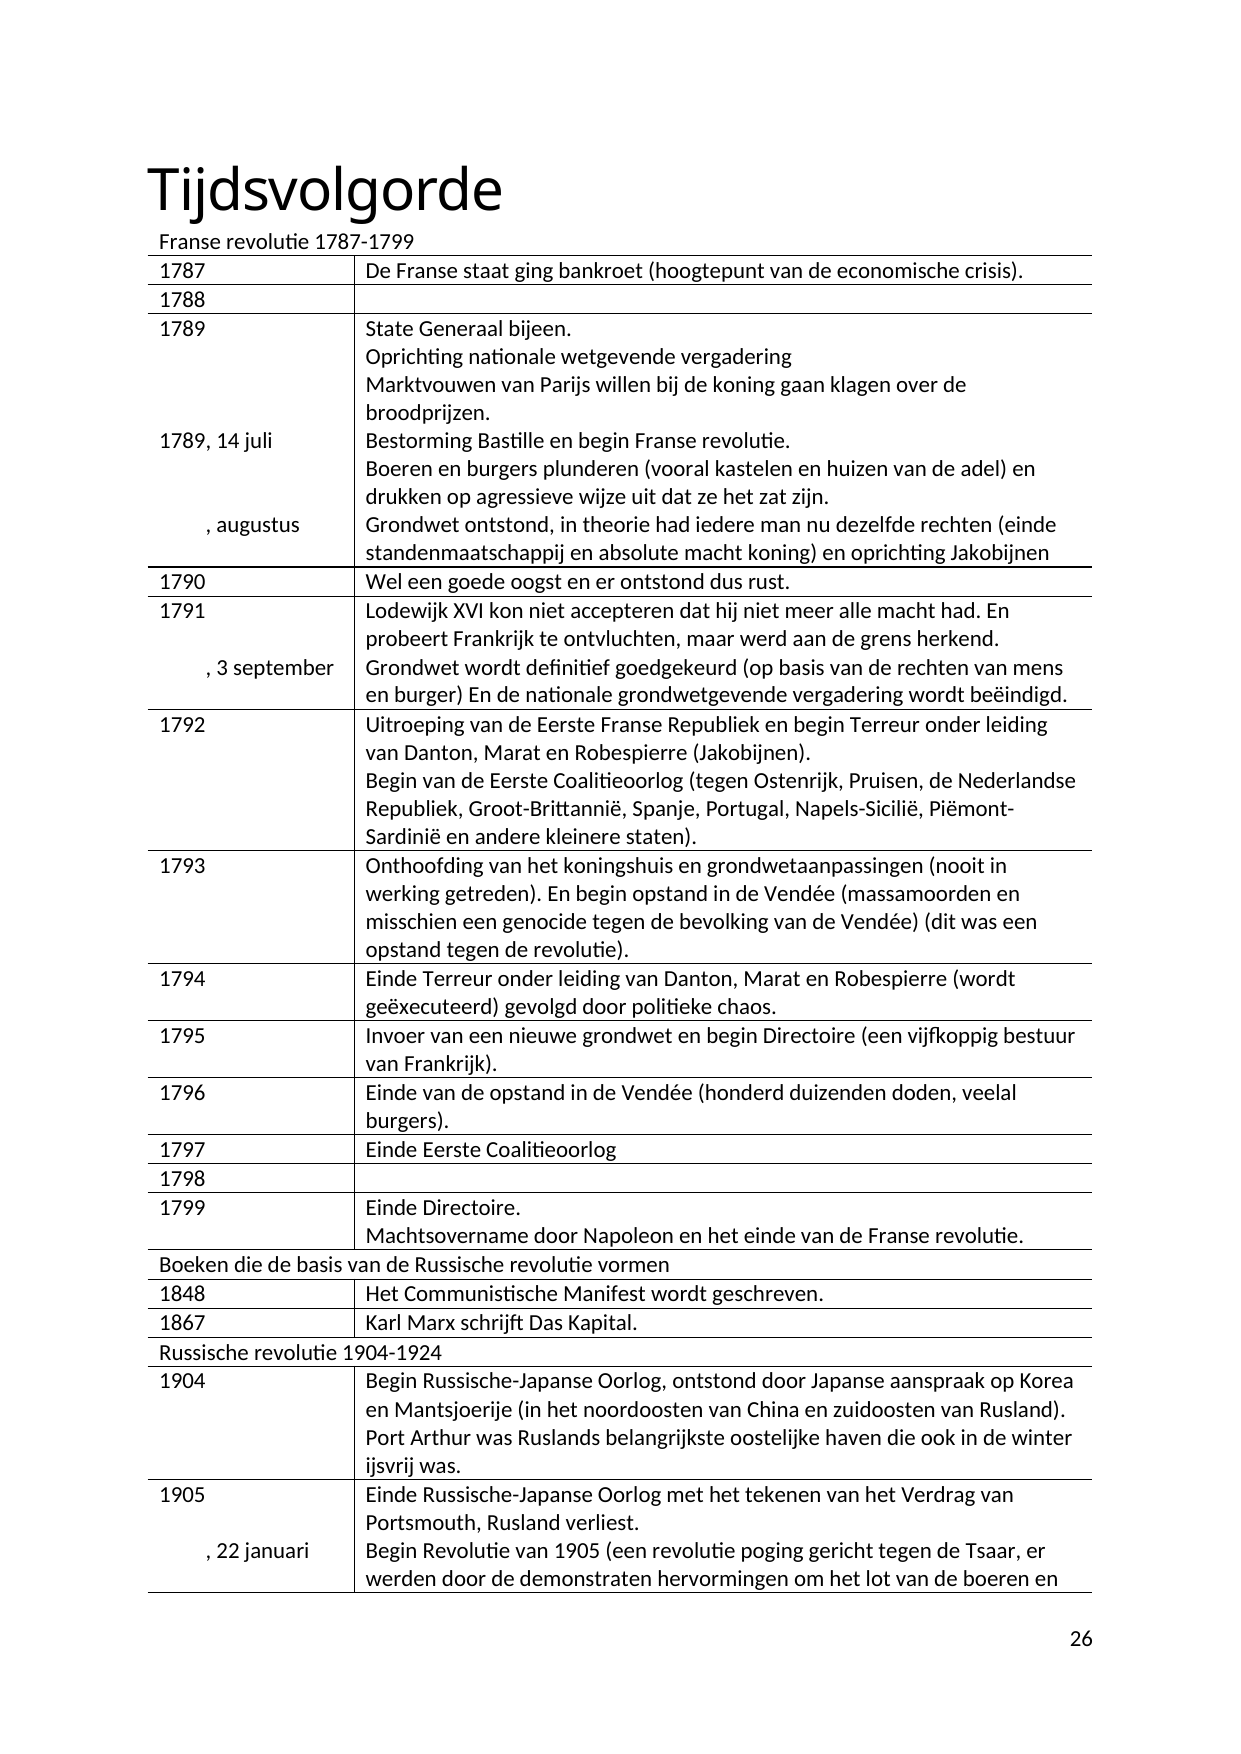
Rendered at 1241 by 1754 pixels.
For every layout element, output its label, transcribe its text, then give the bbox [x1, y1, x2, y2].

table_cell Einde Terreur onder leiding van Danton, Marat en Robespierre (wordt geëxecuteerd) gevolgd door politieke chaos. [355, 964, 1092, 1020]
table_cell Het Communistische Manifest wordt geschreven. [355, 1280, 1092, 1307]
table_cell 1798 [148, 1164, 354, 1192]
table_cell Boeken die de basis van de Russische revolutie vormen [148, 1250, 1092, 1278]
table_cell Einde Eerste Coalitieoorlog [355, 1135, 1092, 1163]
table_cell 1793 [148, 851, 354, 963]
table_cell Uitroeping van de Eerste Franse Republiek en begin Terreur onder leiding van Danton, Marat en Robespierre (Jakobijnen). Begin van de Eerste Coalitieoorlog (tegen Ostenrijk, Pruisen, de Nederlandse Republiek, Groot-Brittannië, Spanje, Portugal, Napels-Sicilië, Piëmont-Sardinië en andere kleinere staten). [355, 710, 1092, 850]
table_cell 1789 1789, 14 juli 1789, augustus [148, 314, 354, 566]
table_cell 1796 [148, 1078, 354, 1134]
table_cell Onthoofding van het koningshuis en grondwetaanpassingen (nooit in werking getreden). En begin opstand in de Vendée (massamoorden en misschien een genocide tegen de bevolking van de Vendée) (dit was een opstand tegen de revolutie). [355, 851, 1092, 963]
table_cell Lodewijk XVI kon niet accepteren dat hij niet meer alle macht had. En probeert Frankrijk te ontvluchten, maar werd aan de grens herkend. Grondwet wordt definitief goedgekeurd (op basis van de rechten van mens en burger) En de nationale grondwetgevende vergadering wordt beëindigd. [355, 597, 1092, 709]
table_cell State Generaal bijeen. Oprichting nationale wetgevende vergadering Marktvouwen van Parijs willen bij de koning gaan klagen over de broodprijzen. Bestorming Bastille en begin Franse revolutie. Boeren en burgers plunderen (vooral kastelen en huizen van de adel) en drukken op agressieve wijze uit dat ze het zat zijn. Grondwet ontstond, in theorie had iedere man nu dezelfde rechten (einde standenmaatschappij en absolute macht koning) en oprichting Jakobijnen [355, 314, 1092, 566]
title Tijdsvolgorde [148, 148, 1093, 227]
table_cell 1848 [148, 1280, 354, 1307]
table_cell Invoer van een nieuwe grondwet en begin Directoire (een vijfkoppig bestuur van Frankrijk). [355, 1021, 1092, 1077]
table_cell De Franse staat ging bankroet (hoogtepunt van de economische crisis). [355, 256, 1092, 284]
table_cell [355, 1480, 1092, 1592]
table_cell [355, 285, 1092, 313]
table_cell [148, 1480, 354, 1592]
table_cell Wel een goede oogst en er ontstond dus rust. [355, 568, 1092, 596]
table_cell Begin Russische-Japanse Oorlog, ontstond door Japanse aanspraak op Korea en Mantsjoerije (in het noordoosten van China en zuidoosten van Rusland). Port Arthur was Ruslands belangrijkste oostelijke haven die ook in de winter ijsvrij was. [355, 1367, 1092, 1479]
table_cell Karl Marx schrijft Das Kapital. [355, 1309, 1092, 1337]
table_cell 1790 [148, 568, 354, 596]
table_cell Einde van de opstand in de Vendée (honderd duizenden doden, veelal burgers). [355, 1078, 1092, 1134]
table_cell 1795 [148, 1021, 354, 1077]
table_cell 1904 [148, 1367, 354, 1479]
table_cell 1797 [148, 1135, 354, 1163]
table_cell Russische revolutie 1904-1924 [148, 1338, 1092, 1366]
table_cell 1788 [148, 285, 354, 313]
table_cell [355, 1164, 1092, 1192]
table_cell 1791 1791, 3 september [148, 597, 354, 709]
table_cell 1792 [148, 710, 354, 850]
table_cell 1787 [148, 256, 354, 284]
table_cell Einde Directoire. Machtsovername door Napoleon en het einde van de Franse revolutie. [355, 1193, 1092, 1249]
table_header Franse revolutie 1787-1799 [148, 227, 1092, 255]
table_cell 1794 [148, 964, 354, 1020]
table_cell 1867 [148, 1309, 354, 1337]
table_cell 1799 [148, 1193, 354, 1249]
